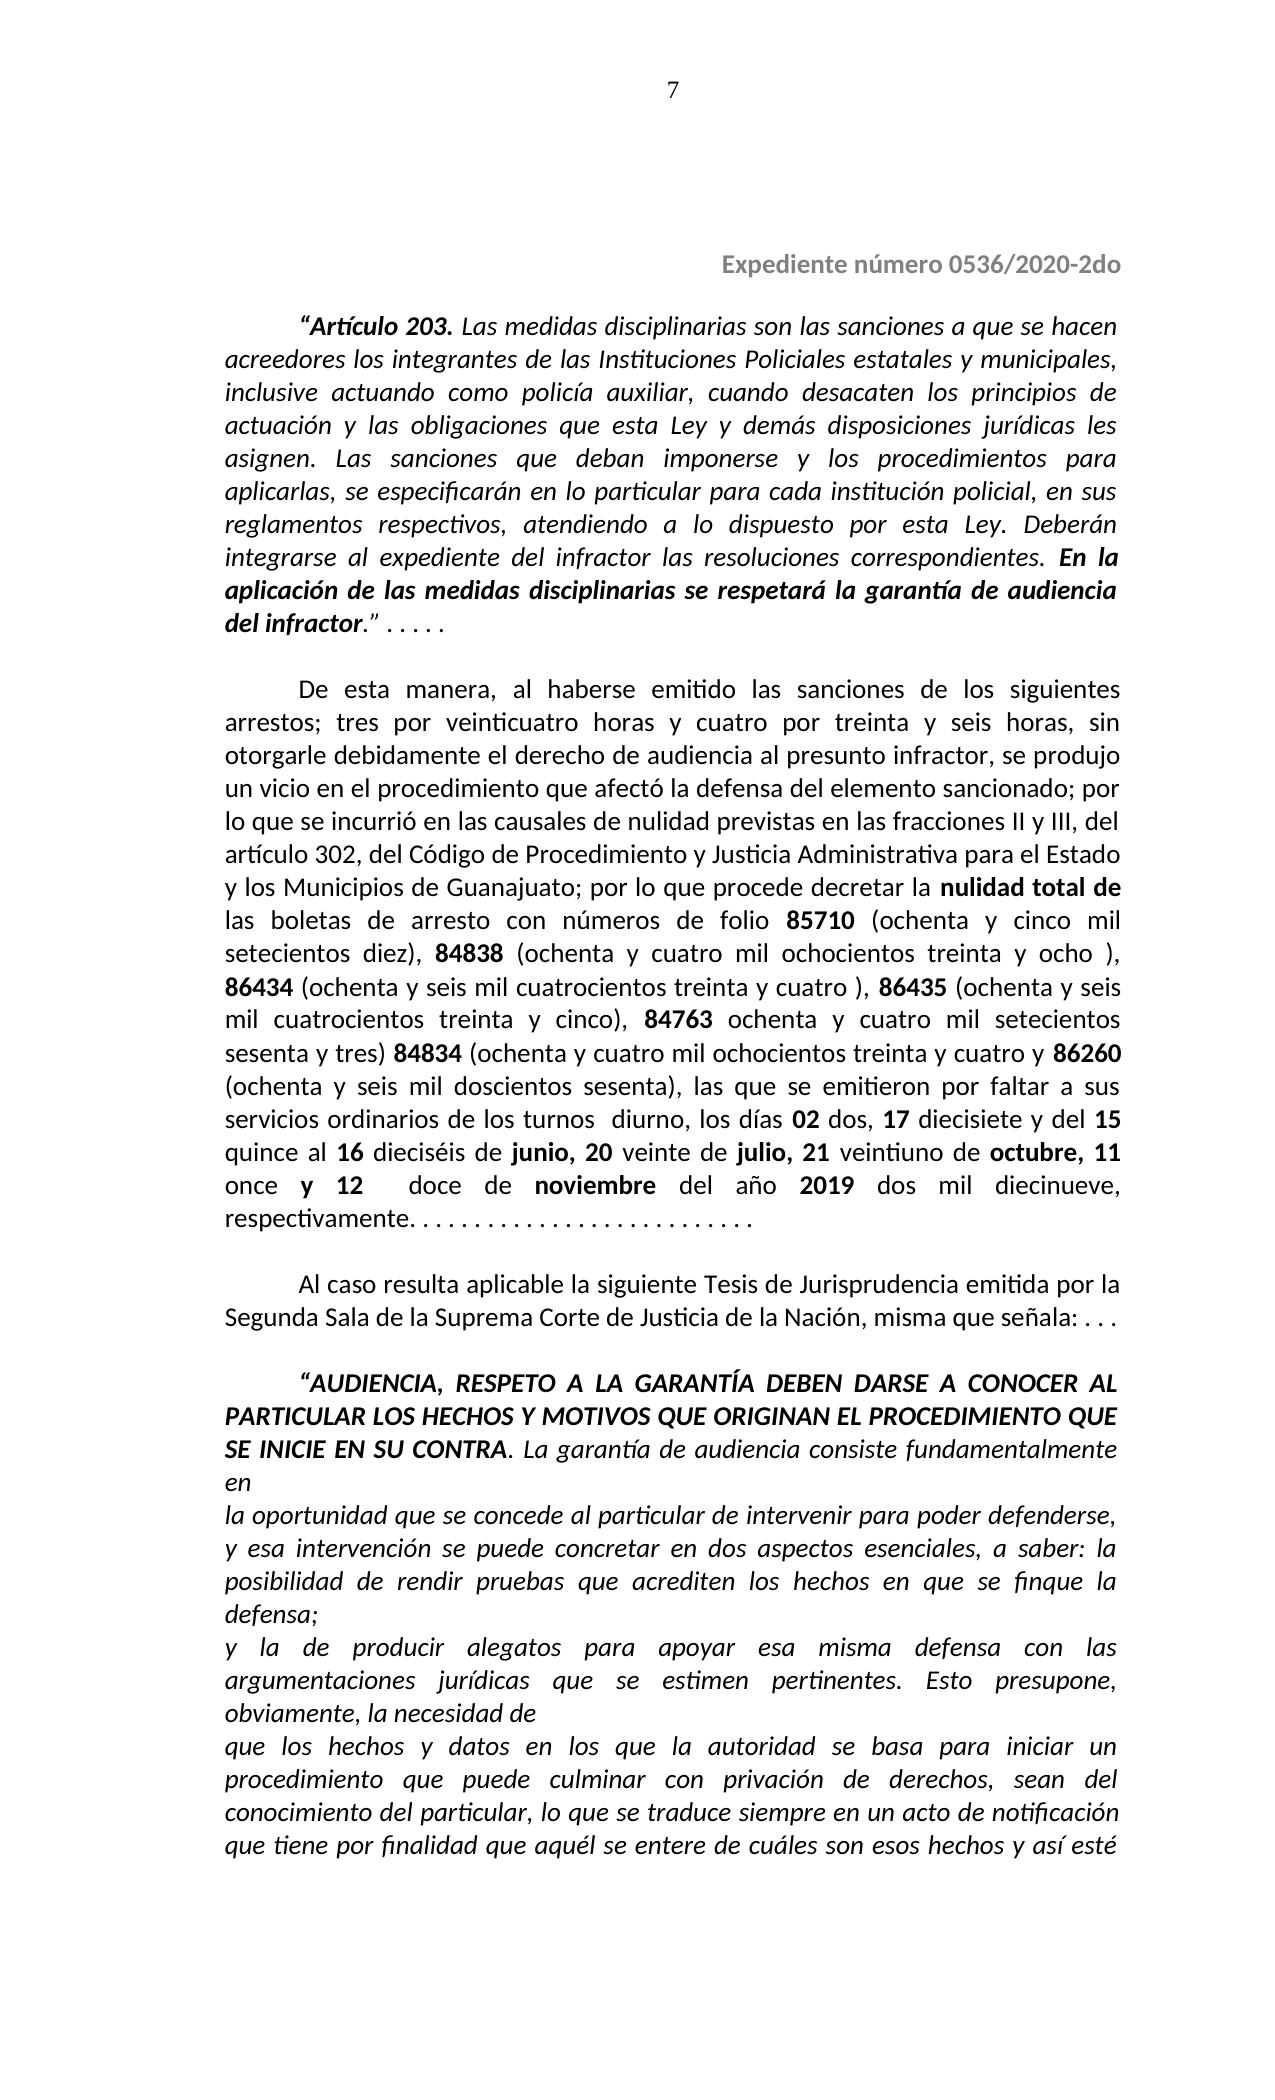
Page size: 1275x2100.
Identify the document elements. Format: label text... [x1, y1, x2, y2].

text “Artículo 203. Las medidas disciplinarias son las sanciones a que se hacen acreedores los integrantes de las Instituciones Policiales estatales y municipales, inclusive actuando como policía auxiliar, cuando desacaten los principios de actuación y las obligaciones que esta Ley y demás disposiciones jurídicas les asignen. Las sanciones que deban imponerse y los procedimientos para aplicarlas, se especificarán en lo particular para cada institución policial, en sus reglamentos respectivos, atendiendo a lo dispuesto por esta Ley. Deberán integrarse al expediente del infractor las resoluciones correspondientes. En la aplicación de las medidas disciplinarias se respetará la garantía de audiencia del infractor.” . . . . . [224, 309, 1121, 639]
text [224, 1729, 1121, 1861]
text Al caso resulta aplicable la siguiente Tesis de Jurisprudencia emitida por la Segunda Sala de la Suprema Corte de Justicia de la Nación, misma que señala: . . . [224, 1267, 1121, 1333]
text De esta manera, al haberse emitido las sanciones de los siguientes arrestos; tres por veinticuatro horas y cuatro por treinta y seis horas, sin otorgarle debidamente el derecho de audiencia al presunto infractor, se produjo un vicio en el procedimiento que afectó la defensa del elemento sancionado; por lo que se incurrió en las causales de nulidad previstas en las fracciones II y III, del artículo 302, del Código de Procedimiento y Justicia Administrativa para el Estado y los Municipios de Guanajuato; por lo que procede decretar la nulidad total de las boletas de arresto con números de folio 85710 (ochenta y cinco mil setecientos diez), 84838 (ochenta y cuatro mil ochocientos treinta y ocho ), 86434 (ochenta y seis mil cuatrocientos treinta y cuatro ), 86435 (ochenta y seis mil cuatrocientos treinta y cinco), 84763 ochenta y cuatro mil setecientos sesenta y tres) 84834 (ochenta y cuatro mil ochocientos treinta y cuatro y 86260 (ochenta y seis mil doscientos sesenta), las que se emitieron por faltar a sus servicios ordinarios de los turnos diurno, los días 02 dos, 17 diecisiete y del 15 quince al 16 dieciséis de junio, 20 veinte de julio, 21 veintiuno de octubre, 11 once y 12 doce de noviembre del año 2019 dos mil diecinueve, respectivamente. . . . . . . . . . . . . . . . . . . . . . . . . . . [224, 672, 1121, 1234]
text “AUDIENCIA, RESPETO A LA GARANTÍA DEBEN DARSE A CONOCER AL PARTICULAR LOS HECHOS Y MOTIVOS QUE ORIGINAN EL PROCEDIMIENTO QUE SE INICIE EN SU CONTRA. La garantía de audiencia consiste fundamentalmente en [224, 1366, 1121, 1498]
text y la de producir alegatos para apoyar esa misma defensa con las argumentaciones jurídicas que se estimen pertinentes. Esto presupone, obviamente, la necesidad de [224, 1630, 1121, 1729]
text la oportunidad que se concede al particular de intervenir para poder defenderse, y esa intervención se puede concretar en dos aspectos esenciales, a saber: la posibilidad de rendir pruebas que acrediten los hechos en que se finque la defensa; [224, 1498, 1121, 1630]
